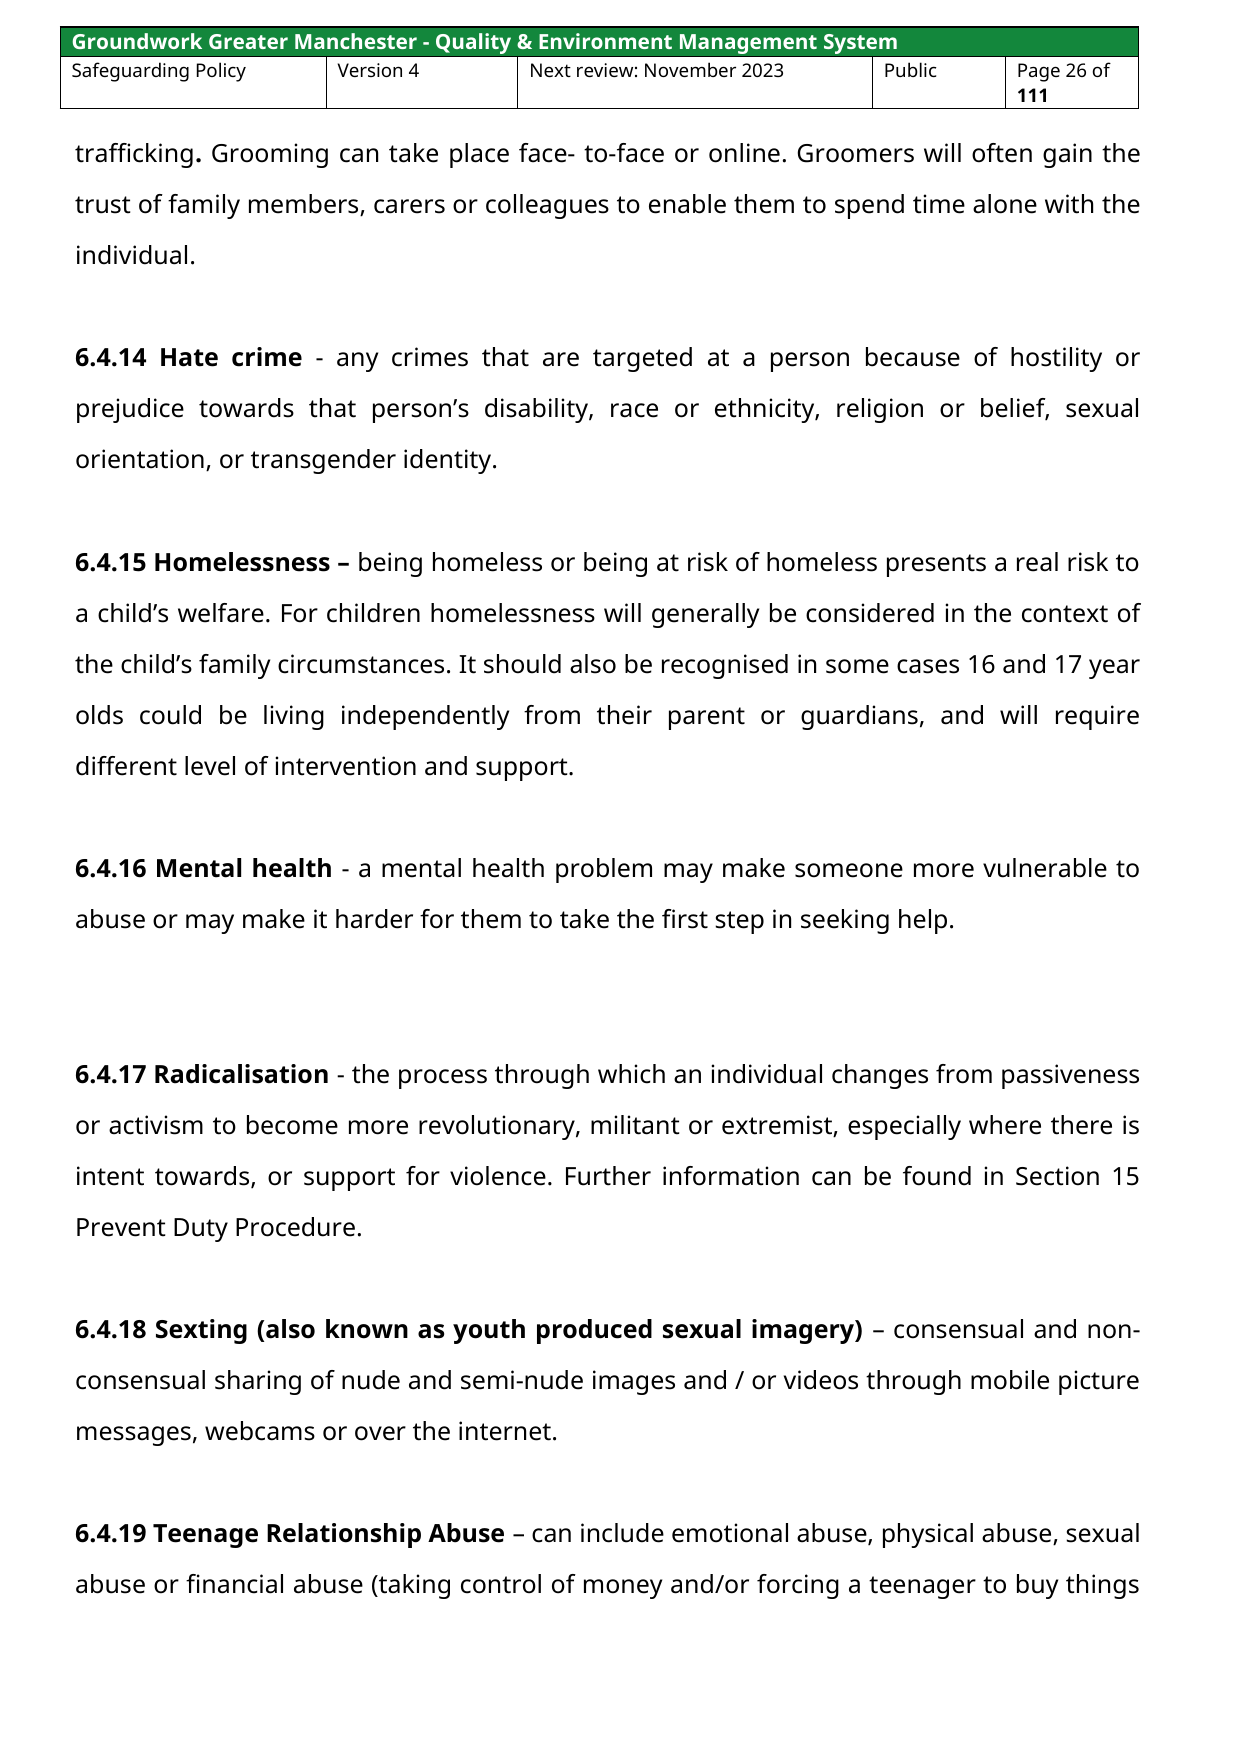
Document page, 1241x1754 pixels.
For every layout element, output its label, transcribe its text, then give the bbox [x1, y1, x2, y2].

text 6.4.16 Mental health - a mental health problem may make someone more vulnerable to abuse or may make it harder for them to take the first step in seeking help. [75, 851, 1141, 936]
text 6.4.15 Homelessness – being homeless or being at risk of homeless presents a real risk to a child’s welfare. For children homelessness will generally be considered in the context of the child’s family circumstances. It should also be recognised in some cases 16 and 17 year olds could be living independently from their parent or guardians, and will require different level of intervention and support. [75, 545, 1141, 783]
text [75, 135, 1142, 271]
text 6.4.17 Radicalisation - the process through which an individual changes from passiveness or activism to become more revolutionary, militant or extremist, especially where there is intent towards, or support for violence. Further information can be found in Section 15 Prevent Duty Procedure. [75, 1056, 1142, 1243]
text 6.4.14 Hate crime - any crimes that are targeted at a person because of hostility or prejudice towards that person’s disability, race or ethnicity, religion or belief, sexual orientation, or transgender identity. [75, 339, 1142, 476]
text 6.4.18 Sexting (also known as youth produced sexual imagery) – consensual and non-consensual sharing of nude and semi-nude images and / or videos through mobile picture messages, webcams or over the internet. [75, 1312, 1141, 1448]
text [75, 1516, 1142, 1601]
